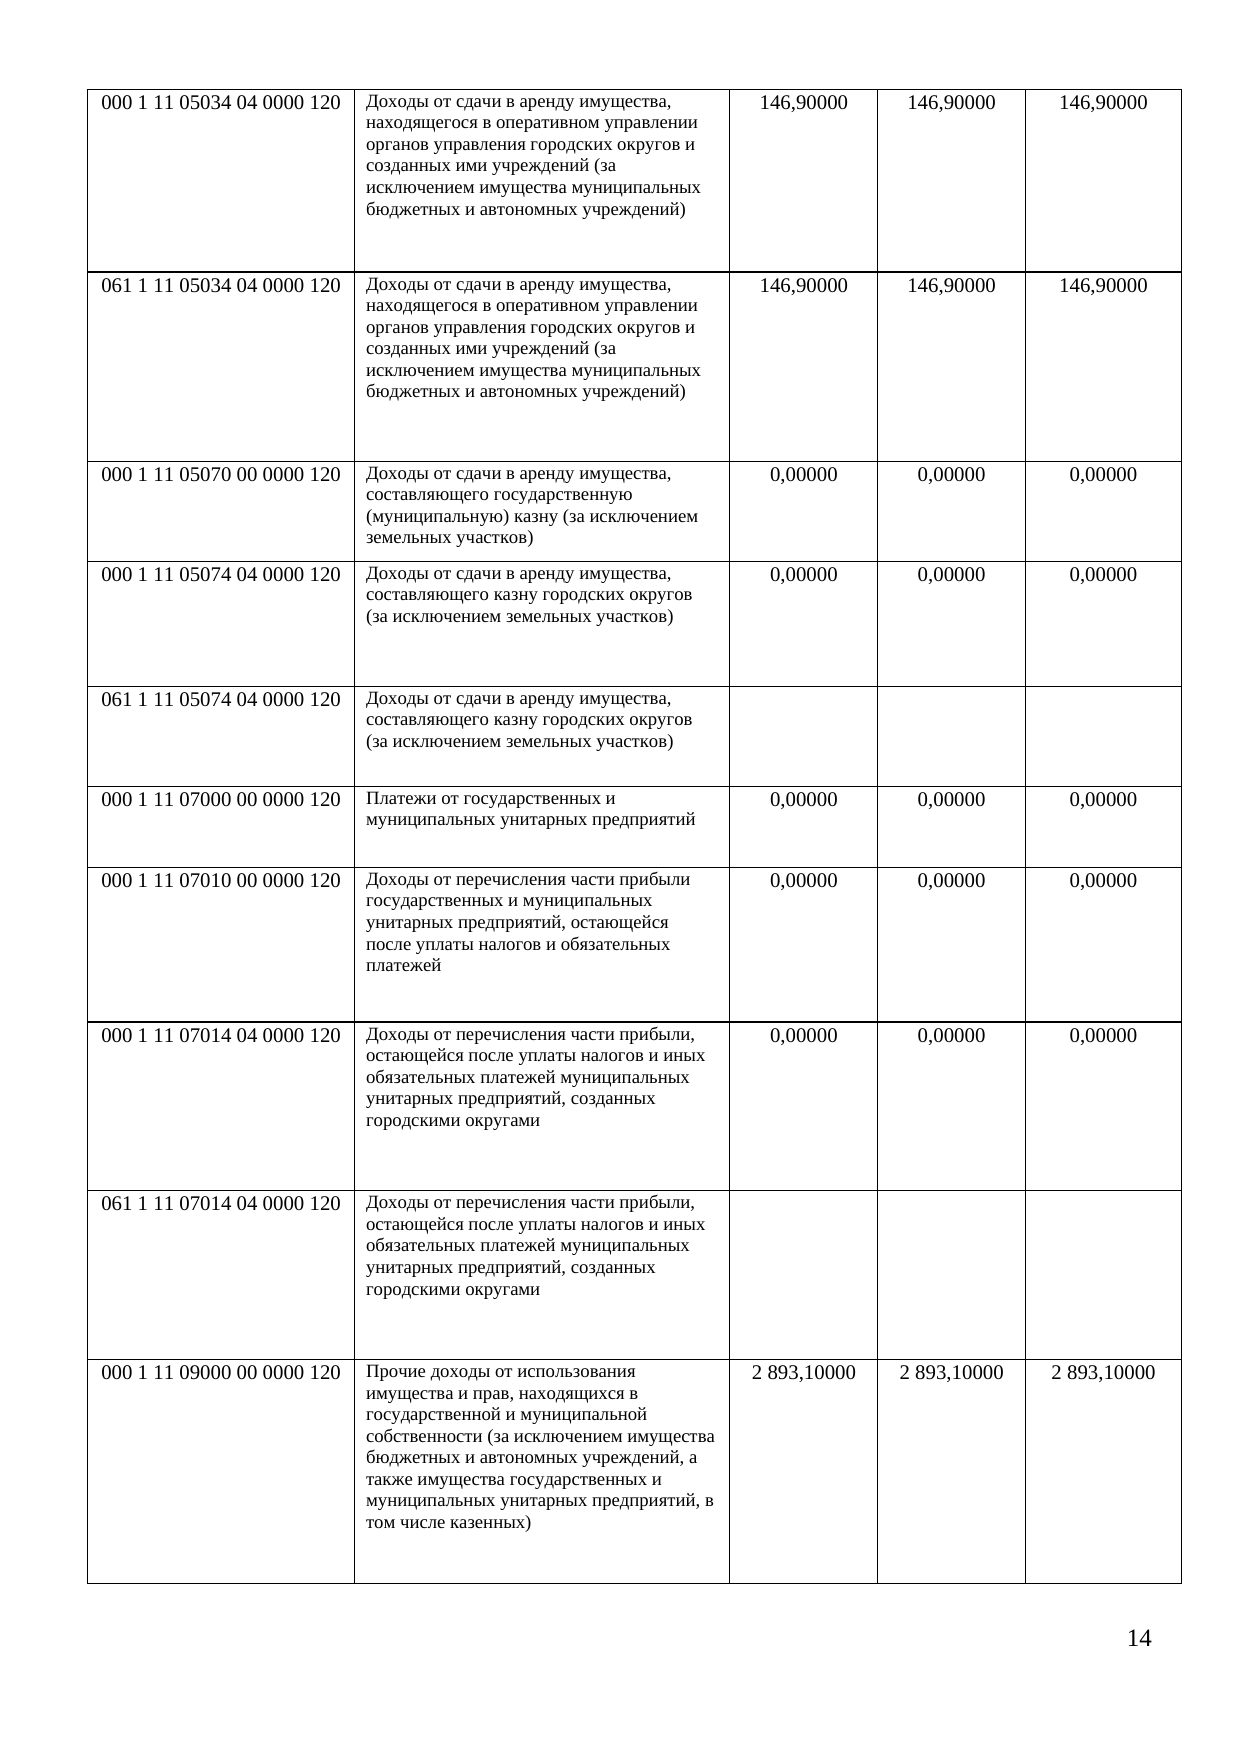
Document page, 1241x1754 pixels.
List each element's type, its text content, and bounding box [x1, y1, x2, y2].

table_cell 0,00000 [1026, 787, 1181, 867]
table_cell 146,90000 [1026, 273, 1181, 461]
table_cell 0,00000 [878, 787, 1025, 867]
table_cell 000 1 11 07014 04 0000 120 [88, 1023, 354, 1190]
table_cell 000 1 11 09000 00 0000 120 [88, 1360, 354, 1582]
table_cell 061 1 11 07014 04 0000 120 [88, 1191, 354, 1359]
table_cell Доходы от перечисления части прибыли, остающейся после уплаты налогов и иных обязательных платежей муниципальных унитарных предприятий, созданных городскими округами [355, 1191, 729, 1359]
table_cell Прочие доходы от использования имущества и прав, находящихся в государственной и муниципальной собственности (за исключением имущества бюджетных и автономных учреждений, а также имущества государственных и муниципальных унитарных предприятий, в том числе казенных) [355, 1360, 729, 1582]
table_cell 000 1 11 05074 04 0000 120 [88, 562, 354, 686]
table_cell Доходы от перечисления части прибыли, остающейся после уплаты налогов и иных обязательных платежей муниципальных унитарных предприятий, созданных городскими округами [355, 1023, 729, 1190]
table_cell Доходы от сдачи в аренду имущества, составляющего казну городских округов (за исключением земельных участков) [355, 562, 729, 686]
table_cell 0,00000 [1026, 562, 1181, 686]
table_cell 146,90000 [730, 273, 877, 461]
table_cell 146,90000 [730, 90, 877, 271]
table_cell 0,00000 [730, 868, 877, 1021]
table_cell 000 1 11 07010 00 0000 120 [88, 868, 354, 1021]
table_cell [730, 1191, 877, 1359]
table_cell 2 893,10000 [1026, 1360, 1181, 1582]
table_cell [1026, 687, 1181, 786]
table_cell 0,00000 [878, 562, 1025, 686]
table_cell 0,00000 [730, 462, 877, 561]
table_cell Доходы от сдачи в аренду имущества, составляющего казну городских округов (за исключением земельных участков) [355, 687, 729, 786]
table_cell [878, 687, 1025, 786]
table_cell 146,90000 [878, 273, 1025, 461]
table_cell 0,00000 [730, 1023, 877, 1190]
table_cell [878, 1191, 1025, 1359]
table_cell Доходы от сдачи в аренду имущества, находящегося в оперативном управлении органов управления городских округов и созданных ими учреждений (за исключением имущества муниципальных бюджетных и автономных учреждений) [355, 90, 729, 271]
table_cell 0,00000 [1026, 462, 1181, 561]
table_cell 146,90000 [878, 90, 1025, 271]
table_cell 0,00000 [878, 1023, 1025, 1190]
table_cell Доходы от перечисления части прибыли государственных и муниципальных унитарных предприятий, остающейся после уплаты налогов и обязательных платежей [355, 868, 729, 1021]
table_cell [730, 687, 877, 786]
table_cell 0,00000 [878, 868, 1025, 1021]
table_cell 0,00000 [730, 787, 877, 867]
table_cell Платежи от государственных и муниципальных унитарных предприятий [355, 787, 729, 867]
table_cell 2 893,10000 [878, 1360, 1025, 1582]
table_cell 0,00000 [1026, 868, 1181, 1021]
table_cell 146,90000 [1026, 90, 1181, 271]
table_cell 000 1 11 05034 04 0000 120 [88, 90, 354, 271]
table_cell 061 1 11 05074 04 0000 120 [88, 687, 354, 786]
table_cell 000 1 11 07000 00 0000 120 [88, 787, 354, 867]
table_cell Доходы от сдачи в аренду имущества, составляющего государственную (муниципальную) казну (за исключением земельных участков) [355, 462, 729, 561]
table_cell Доходы от сдачи в аренду имущества, находящегося в оперативном управлении органов управления городских округов и созданных ими учреждений (за исключением имущества муниципальных бюджетных и автономных учреждений) [355, 273, 729, 461]
table_cell 061 1 11 05034 04 0000 120 [88, 273, 354, 461]
table_cell 0,00000 [878, 462, 1025, 561]
table_cell 0,00000 [1026, 1023, 1181, 1190]
table_cell [1026, 1191, 1181, 1359]
table_cell 000 1 11 05070 00 0000 120 [88, 462, 354, 561]
table_cell 0,00000 [730, 562, 877, 686]
table_cell 2 893,10000 [730, 1360, 877, 1582]
